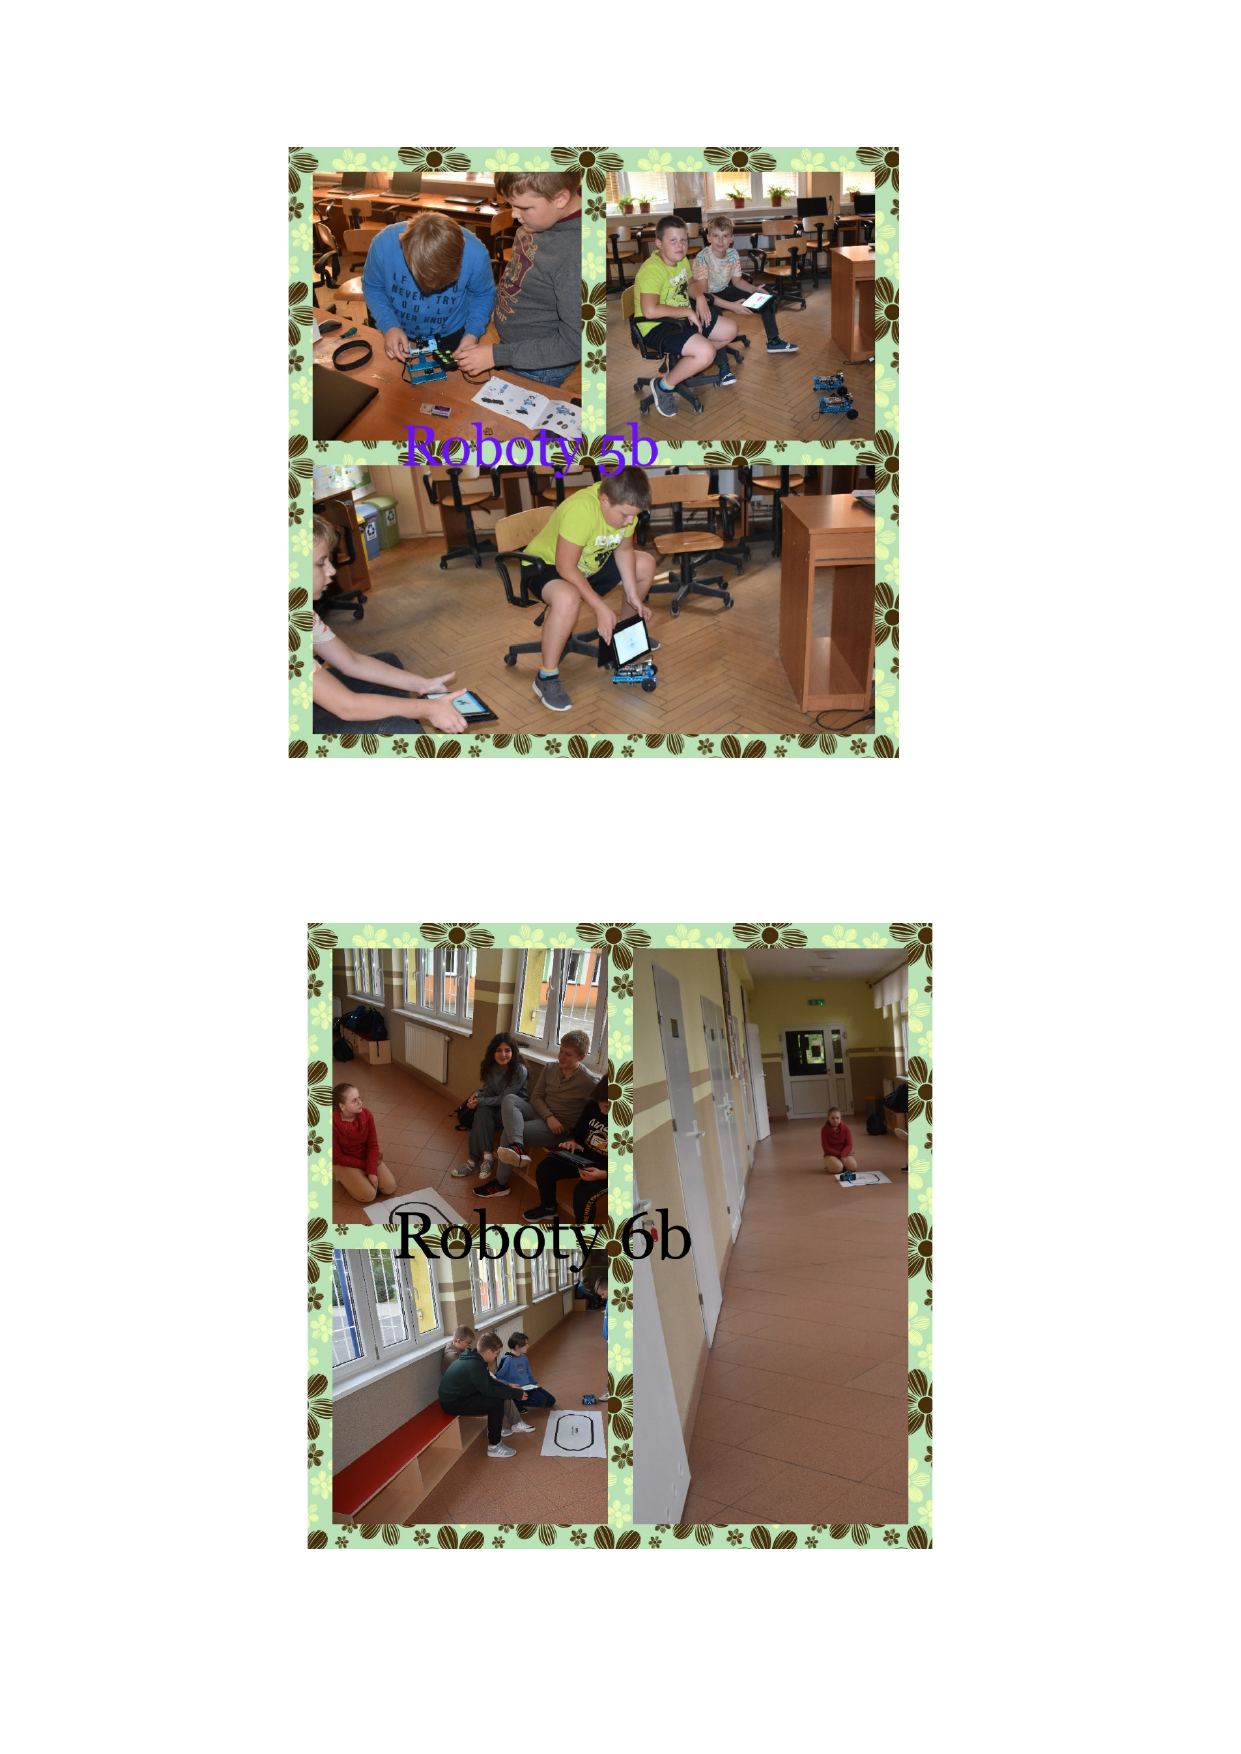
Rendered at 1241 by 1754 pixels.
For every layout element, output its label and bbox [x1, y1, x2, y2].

picture [288, 147, 899, 758]
picture [307, 923, 933, 1549]
